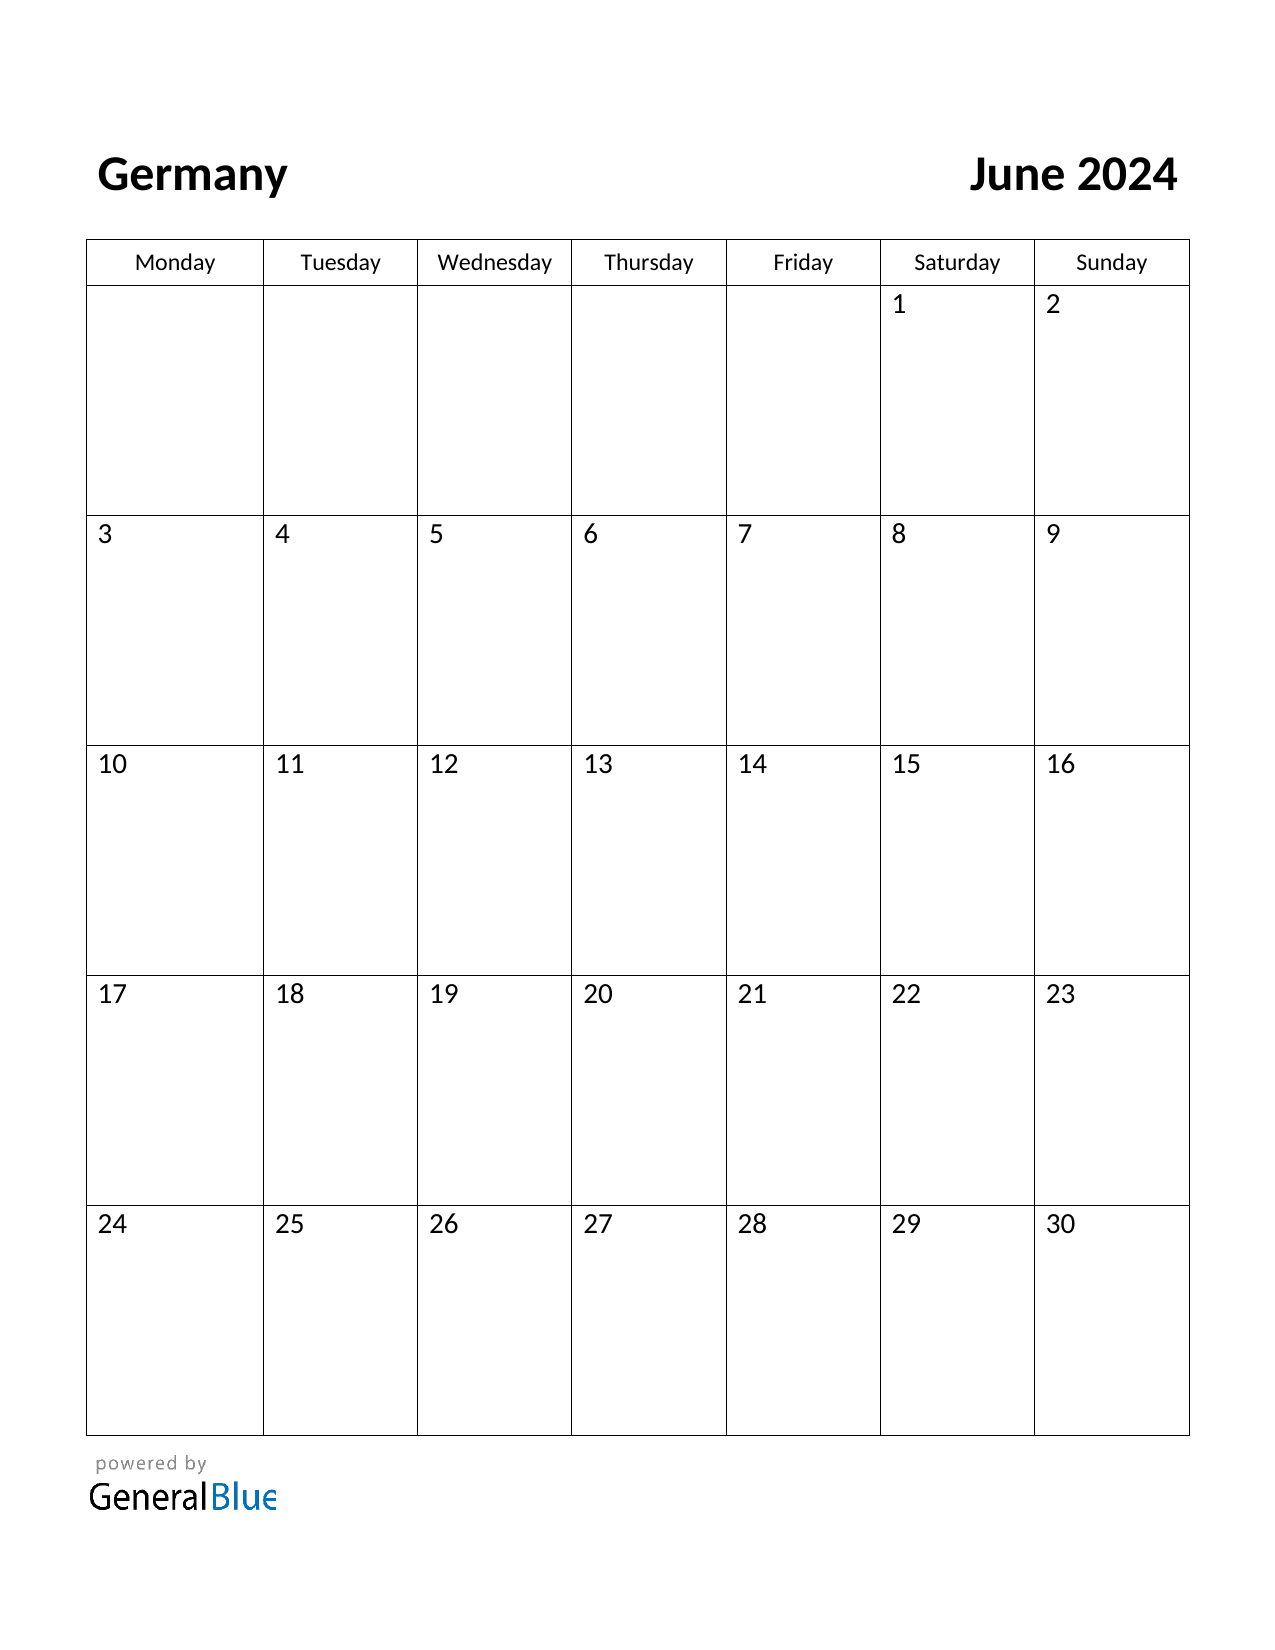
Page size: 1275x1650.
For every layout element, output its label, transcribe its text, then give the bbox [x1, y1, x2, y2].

table_cell [264, 548, 417, 744]
table_cell [418, 548, 571, 744]
table_cell Thursday [572, 240, 726, 284]
table_cell 29 [881, 1206, 1034, 1238]
table_cell Tuesday [264, 240, 417, 284]
table_cell [418, 1008, 571, 1204]
table_cell Sunday [1035, 240, 1189, 284]
table_cell [727, 286, 880, 318]
table_cell 8 [881, 516, 1034, 548]
table_cell 7 [727, 516, 880, 548]
table_cell [727, 778, 880, 974]
table_cell [572, 318, 726, 514]
table_cell [881, 548, 1034, 744]
table_cell 13 [572, 746, 726, 778]
table_cell [418, 778, 571, 974]
table_cell [1035, 548, 1189, 744]
table_cell 3 [87, 516, 263, 548]
table_cell [572, 286, 726, 318]
table_cell 26 [418, 1206, 571, 1238]
table_cell 1 [881, 286, 1034, 318]
table_cell 11 [264, 746, 417, 778]
table_cell 24 [87, 1206, 263, 1238]
table_cell [87, 318, 263, 514]
table_header Germany [86, 105, 572, 239]
table_cell 6 [572, 516, 726, 548]
table_cell 16 [1035, 746, 1189, 778]
table_cell [572, 778, 726, 974]
table_cell [264, 286, 417, 318]
table_cell [1035, 1238, 1189, 1434]
table_cell [1035, 1008, 1189, 1204]
table_cell Monday [87, 240, 263, 284]
table_cell 23 [1035, 976, 1189, 1008]
table_cell 14 [727, 746, 880, 778]
table_cell 28 [727, 1206, 880, 1238]
table_cell [87, 548, 263, 744]
table_cell [1035, 318, 1189, 514]
table_cell [881, 1238, 1034, 1434]
table_cell 15 [881, 746, 1034, 778]
table_cell 4 [264, 516, 417, 548]
table_cell Wednesday [418, 240, 571, 284]
table_cell Friday [727, 240, 880, 284]
table_cell [727, 548, 880, 744]
table_cell 30 [1035, 1206, 1189, 1238]
table_cell [572, 548, 726, 744]
table_cell 9 [1035, 516, 1189, 548]
table_cell [881, 778, 1034, 974]
table_cell [881, 318, 1034, 514]
table_cell 19 [418, 976, 571, 1008]
picture [88, 1452, 276, 1515]
table_cell 10 [87, 746, 263, 778]
table_cell [87, 1008, 263, 1204]
table_cell [264, 778, 417, 974]
table_cell [727, 1238, 880, 1434]
table_cell 21 [727, 976, 880, 1008]
table_cell 22 [881, 976, 1034, 1008]
table_cell [572, 1008, 726, 1204]
table_cell 12 [418, 746, 571, 778]
table_cell [87, 1238, 263, 1434]
table_cell 2 [1035, 286, 1189, 318]
table_cell Saturday [881, 240, 1034, 284]
table_cell [87, 778, 263, 974]
table_cell [1035, 778, 1189, 974]
table_cell [418, 318, 571, 514]
table_cell 17 [87, 976, 263, 1008]
table_cell [727, 318, 880, 514]
table_cell [727, 1008, 880, 1204]
table_cell 25 [264, 1206, 417, 1238]
table_header June 2024 [572, 105, 1189, 239]
table_cell [418, 286, 571, 318]
table_cell [264, 318, 417, 514]
table_cell [87, 286, 263, 318]
table_cell [264, 1238, 417, 1434]
table_cell 20 [572, 976, 726, 1008]
table_cell 27 [572, 1206, 726, 1238]
table_cell [881, 1008, 1034, 1204]
table_cell [418, 1238, 571, 1434]
table_cell [572, 1238, 726, 1434]
table_cell [86, 1436, 1189, 1534]
table_cell 18 [264, 976, 417, 1008]
table_cell 5 [418, 516, 571, 548]
table_cell [264, 1008, 417, 1204]
